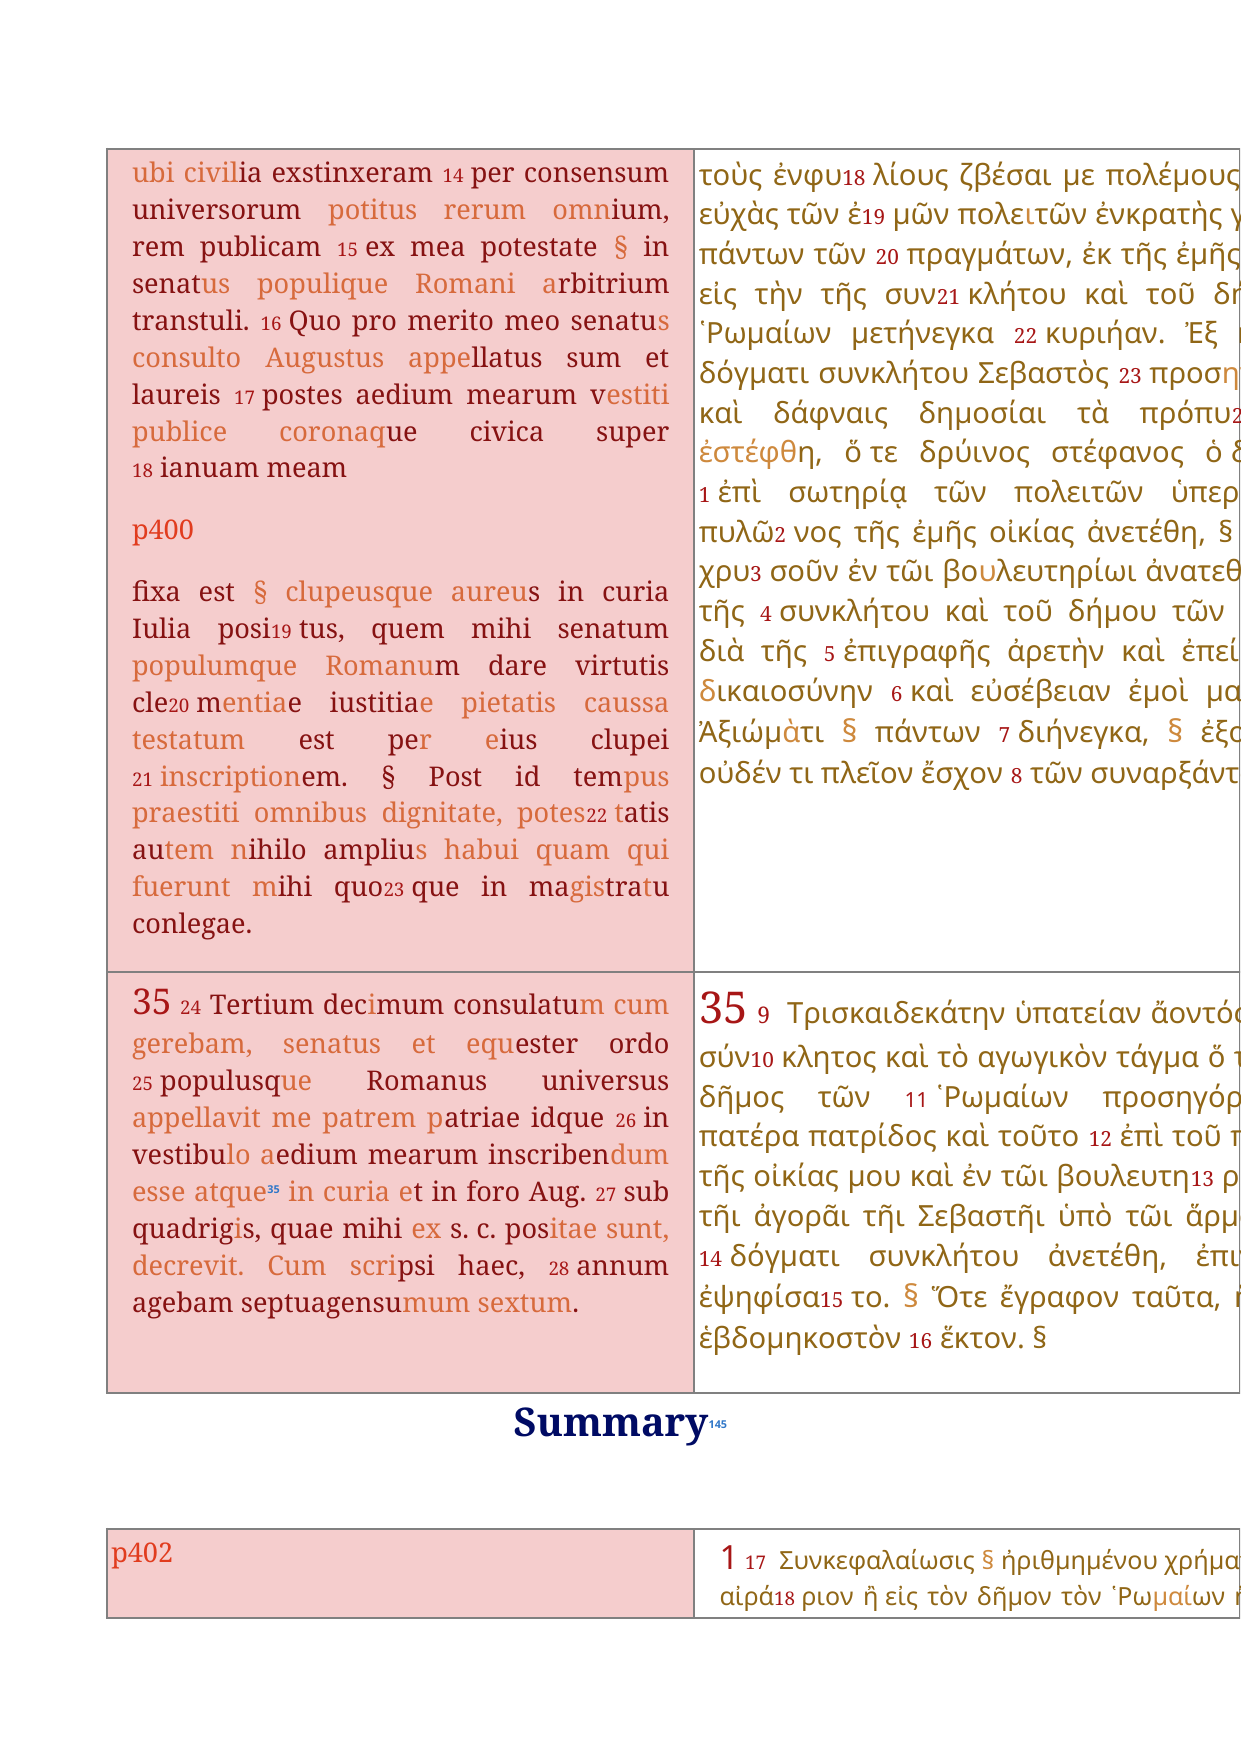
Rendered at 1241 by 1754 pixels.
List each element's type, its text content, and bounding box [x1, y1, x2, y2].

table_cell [695, 150, 1239, 971]
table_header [108, 1530, 693, 1617]
text Summary145 [118, 1394, 1122, 1448]
table_cell 35 9 Τρισκαιδεκάτην ὑπατείαν ἄοντός μου ἥ τε σύν10 κλητος καὶ τὸ αγωγικὸν τάγμα ὅ τε σύνπας δῆμος τῶν 11 ῾Ρωμαίων προσηγόρευσέ με πατέρα πατρίδος καὶ τοῦτο 12 ἐπὶ τοῦ προπύλου τῆς οἰκίας μου καὶ ἐν τῶι βουλευτη13 ρίωι καὶ ἐν τῆι ἀγορᾶι τῆι Σεβαστῆι ὑπὸ τῶι ἅρματι, ὅ μοι 14 δόγματι συνκλήτου ἀνετέθη, ἐπιγραφῆναι ἐψηφίσα15 το. § Ὅτε ἔγραφον ταῦτα, ἣγον ἔτος ἑβδομηκοστὸν 16 ἕκτον. § [695, 973, 1239, 1392]
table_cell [108, 150, 693, 971]
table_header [695, 1530, 1239, 1617]
table_cell 35 24 Tertium decimum consulatum cum gerebam, senatus et equester ordo 25 populusque Romanus universus appellavit me patrem patriae idque 26 in vestibulo aedium mearum inscribendum esse atque35 in curia et in foro Aug. 27 sub quadrigis, quae mihi ex s. c. positae sunt, decrevit. Cum scripsi haec, 28 annum agebam septuagensumum sextum. [108, 973, 693, 1392]
